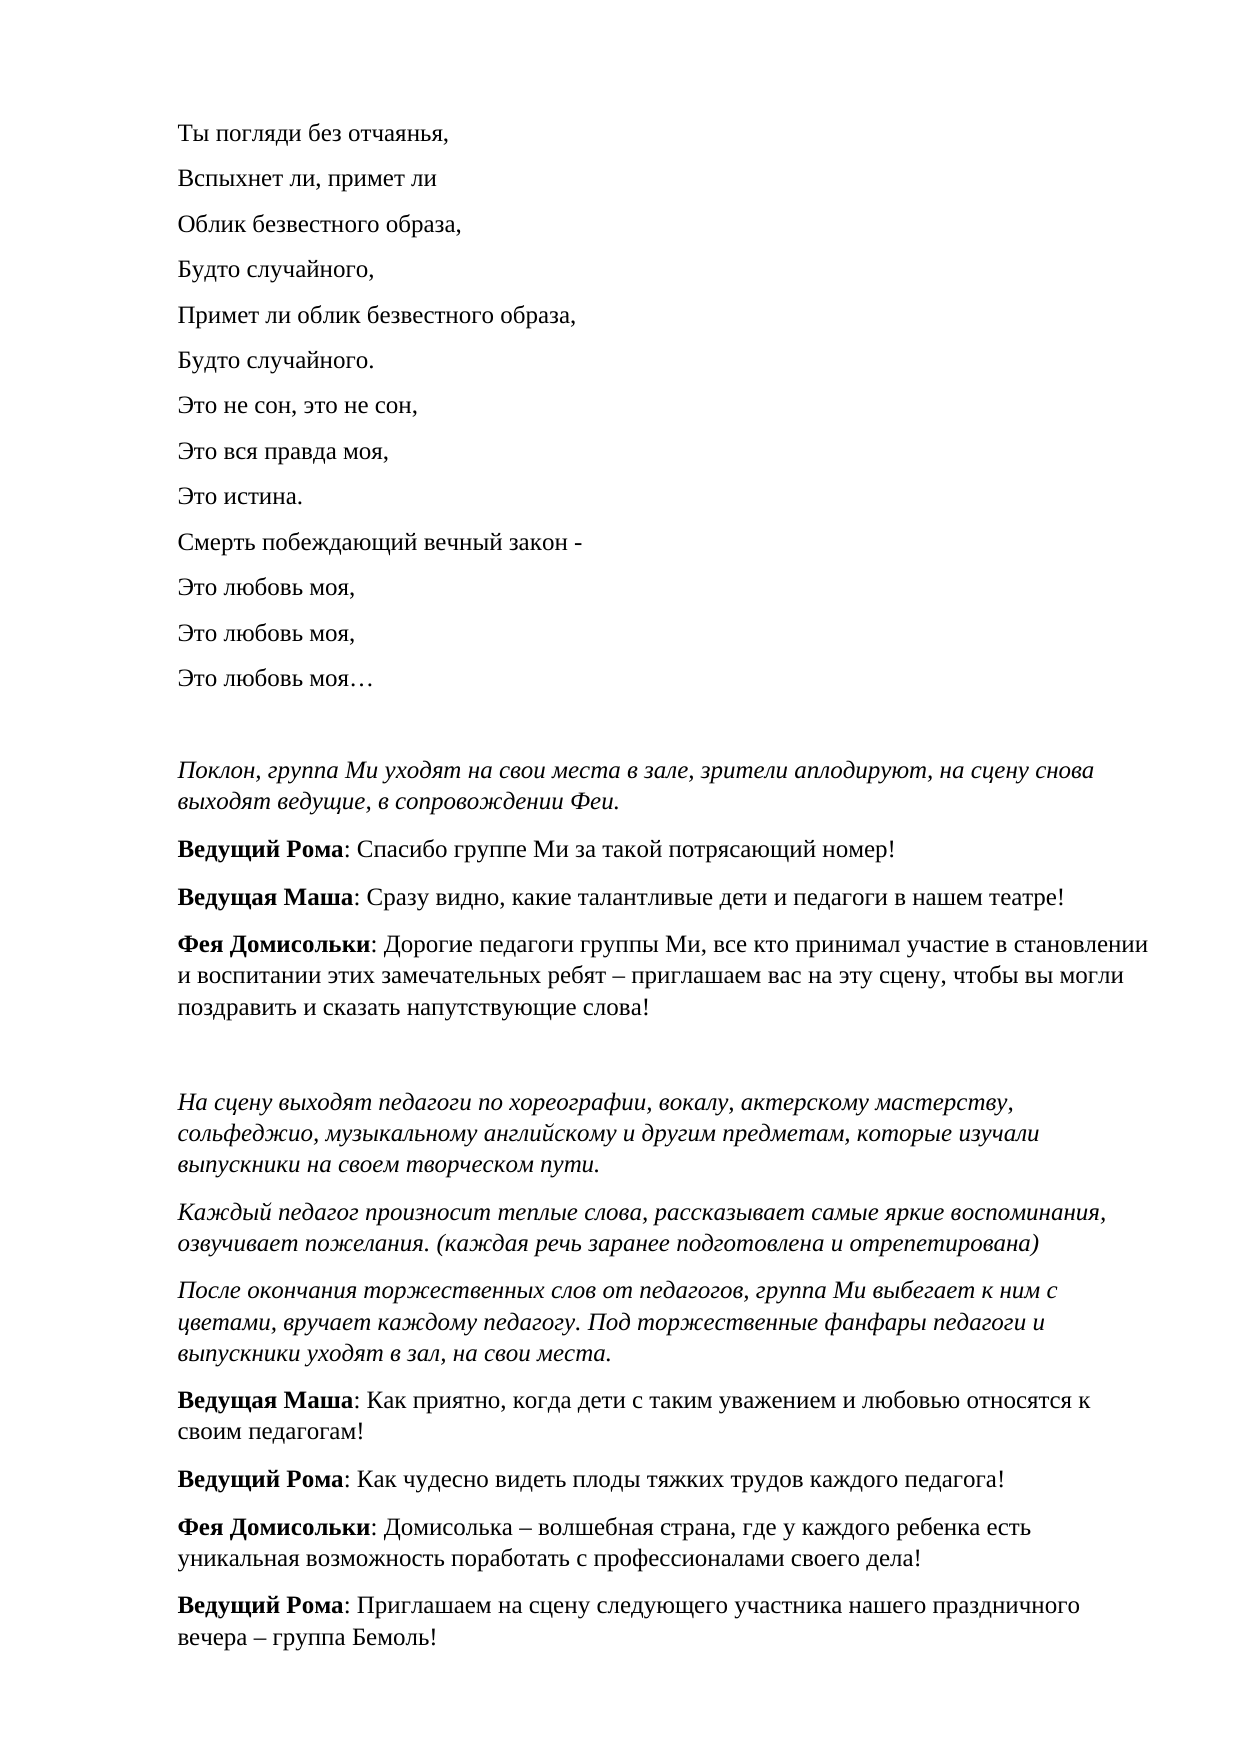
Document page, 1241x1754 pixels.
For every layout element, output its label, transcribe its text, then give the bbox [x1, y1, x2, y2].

text Ведущий Рома: Как чудесно видеть плоды тяжких трудов каждого педагога! [177, 1464, 1152, 1493]
text Это любовь моя… [177, 663, 1152, 692]
text Поклон, группа Ми уходят на свои места в зале, зрители аплодируют, на сцену снова выходят ведущие, в сопровождении Феи. [177, 755, 1152, 815]
text На сцену выходят педагоги по хореографии, вокалу, актерскому мастерству, сольфеджио, музыкальному английскому и другим предметам, которые изучали выпускники на своем творческом пути. [177, 1087, 1152, 1178]
text Это истина. [177, 481, 1152, 510]
text Будто случайного, [177, 254, 1152, 283]
text Это любовь моя, [177, 618, 1152, 646]
text Фея Домисольки: Домисолька – волшебная страна, где у каждого ребенка есть уникальная возможность поработать с профессионалами своего дела! [177, 1512, 1152, 1572]
text Примет ли облик безвестного образа, [177, 300, 1152, 328]
text Каждый педагог произносит теплые слова, рассказывает самые яркие воспоминания, озвучивает пожелания. (каждая речь заранее подготовлена и отрепетирована) [177, 1197, 1152, 1257]
text Это любовь моя, [177, 572, 1152, 601]
text Смерть побеждающий вечный закон - [177, 527, 1152, 556]
text Это вся правда моя, [177, 436, 1152, 465]
text Это не сон, это не сон, [177, 391, 1152, 419]
text Будто случайного. [177, 345, 1152, 374]
text Облик безвестного образа, [177, 209, 1152, 238]
text Ведущий Рома: Спасибо группе Ми за такой потрясающий номер! [177, 834, 1152, 863]
text После окончания торжественных слов от педагогов, группа Ми выбегает к ним с цветами, вручает каждому педагогу. Под торжественные фанфары педагоги и выпускники уходят в зал, на свои места. [177, 1276, 1152, 1366]
text Ведущий Рома: Приглашаем на сцену следующего участника нашего праздничного вечера – группа Бемоль! [177, 1591, 1152, 1650]
text Ведущая Маша: Как приятно, когда дети с таким уважением и любовью относятся к своим педагогам! [177, 1385, 1152, 1445]
text Ведущая Маша: Сразу видно, какие талантливые дети и педагоги в нашем театре! [177, 882, 1152, 911]
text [177, 118, 1152, 147]
text Вспыхнет ли, примет ли [177, 163, 1152, 192]
text Фея Домисольки: Дорогие педагоги группы Ми, все кто принимал участие в становлении и воспитании этих замечательных ребят – приглашаем вас на эту сцену, чтобы вы могли поздравить и сказать напутствующие слова! [177, 929, 1152, 1020]
